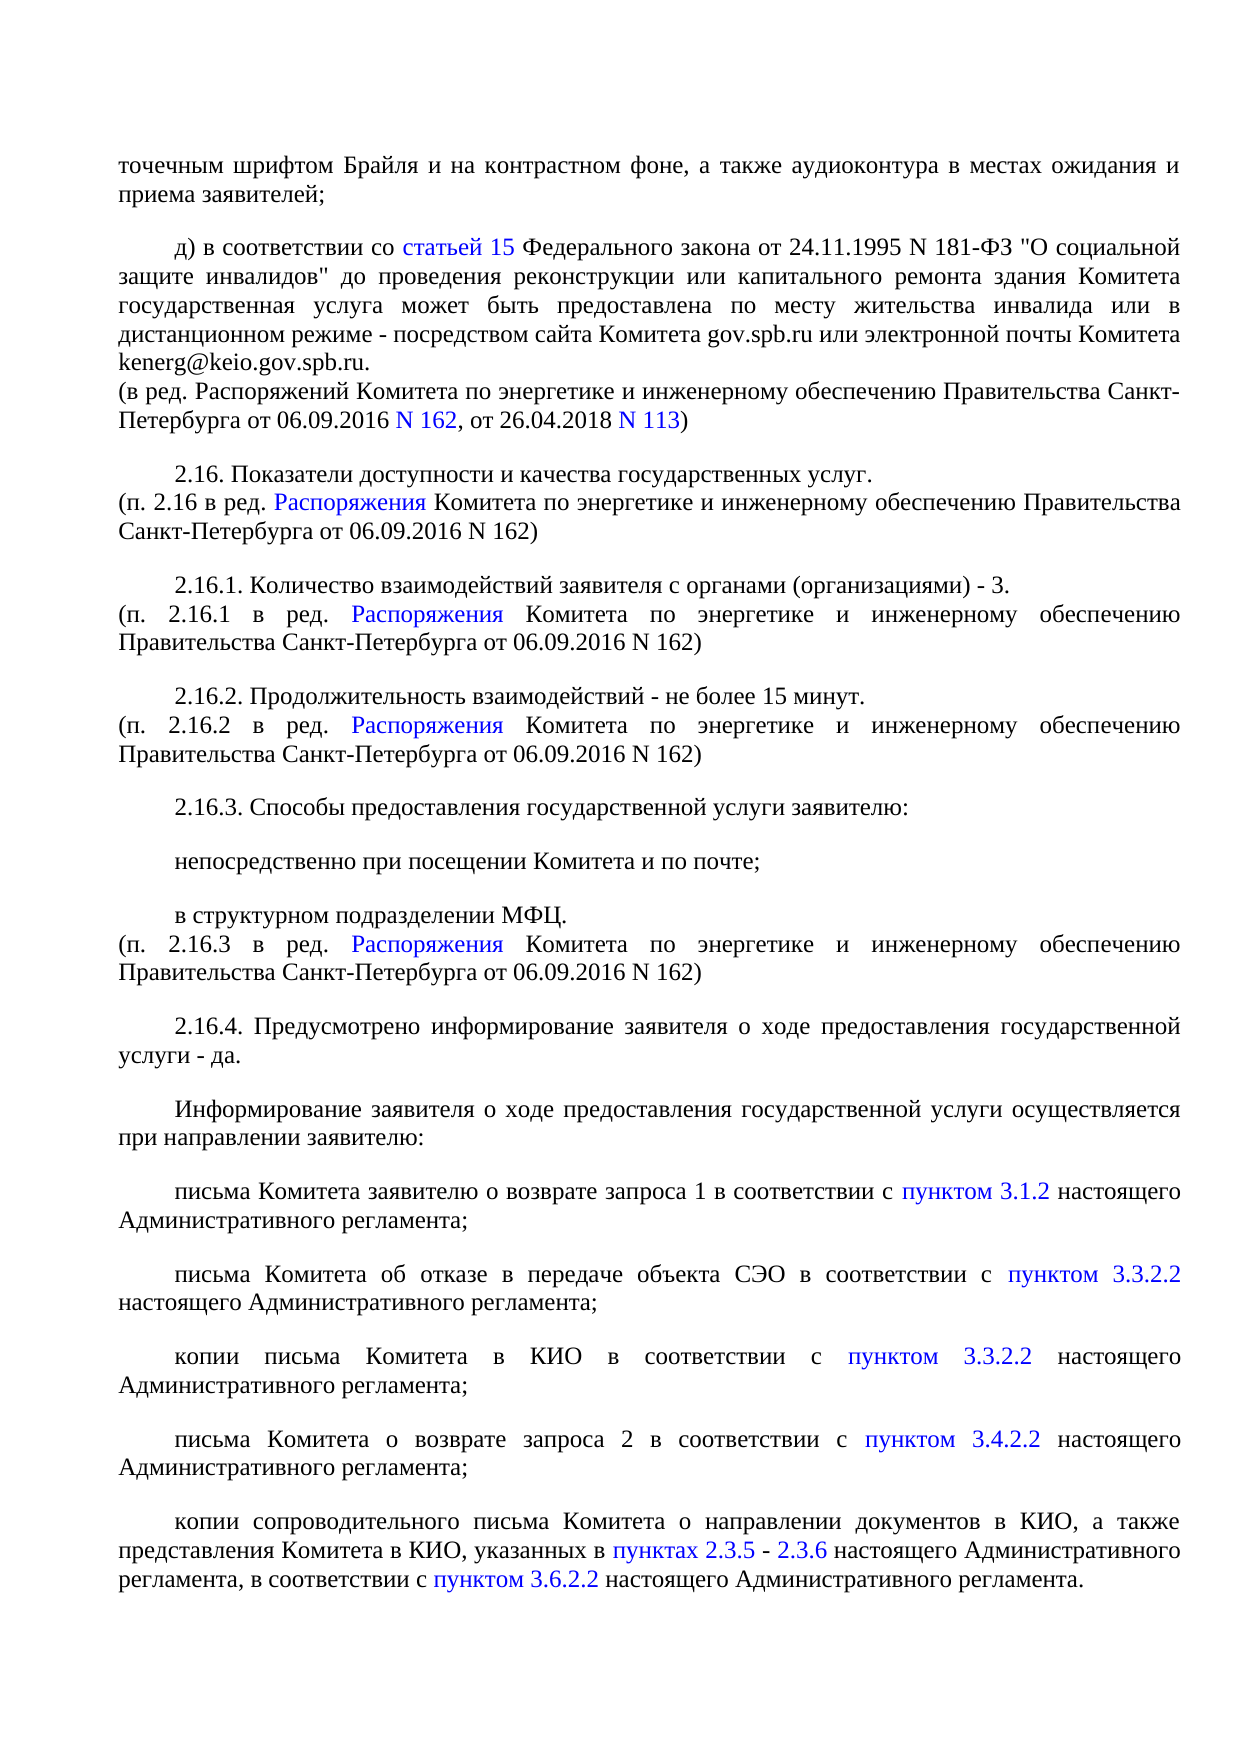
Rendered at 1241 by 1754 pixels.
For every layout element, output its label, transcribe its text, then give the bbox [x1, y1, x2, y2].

text (в ред. Распоряжений Комитета по энергетике и инженерному обеспечению Правительства Санкт-Петербурга от 06.09.2016 N 162, от 26.04.2018 N 113) [118, 376, 1181, 434]
text копии сопроводительного письма Комитета о направлении документов в КИО, а также представления Комитета в КИО, указанных в пунктах 2.3.5 - 2.3.6 настоящего Административного регламента, в соответствии с пунктом 3.6.2.2 настоящего Административного регламента. [118, 1506, 1181, 1592]
text в структурном подразделении МФЦ. [118, 900, 1181, 929]
text 2.16.4. Предусмотрено информирование заявителя о ходе предоставления государственной услуги - да. [118, 1011, 1181, 1069]
text (п. 2.16 в ред. Распоряжения Комитета по энергетике и инженерному обеспечению Правительства Санкт-Петербурга от 06.09.2016 N 162) [118, 487, 1181, 545]
text (п. 2.16.2 в ред. Распоряжения Комитета по энергетике и инженерному обеспечению Правительства Санкт-Петербурга от 06.09.2016 N 162) [118, 710, 1181, 767]
text (п. 2.16.1 в ред. Распоряжения Комитета по энергетике и инженерному обеспечению Правительства Санкт-Петербурга от 06.09.2016 N 162) [118, 599, 1181, 656]
text письма Комитета о возврате запроса 2 в соответствии с пунктом 3.4.2.2 настоящего Административного регламента; [118, 1424, 1181, 1481]
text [118, 150, 1181, 207]
text письма Комитета об отказе в передаче объекта СЭО в соответствии с пунктом 3.3.2.2 настоящего Административного регламента; [118, 1259, 1181, 1316]
text письма Комитета заявителю о возврате запроса 1 в соответствии с пунктом 3.1.2 настоящего Административного регламента; [118, 1176, 1181, 1234]
text Информирование заявителя о ходе предоставления государственной услуги осуществляется при направлении заявителю: [118, 1094, 1181, 1151]
text непосредственно при посещении Комитета и по почте; [118, 846, 1181, 875]
text д) в соответствии со статьей 15 Федерального закона от 24.11.1995 N 181-ФЗ "О социальной защите инвалидов" до проведения реконструкции или капитального ремонта здания Комитета государственная услуга может быть предоставлена по месту жительства инвалида или в дистанционном режиме - посредством сайта Комитета gov.spb.ru или электронной почты Комитета kenerg@keio.gov.spb.ru. [118, 232, 1181, 376]
text (п. 2.16.3 в ред. Распоряжения Комитета по энергетике и инженерному обеспечению Правительства Санкт-Петербурга от 06.09.2016 N 162) [118, 929, 1181, 986]
text 2.16.2. Продолжительность взаимодействий - не более 15 минут. [118, 681, 1181, 710]
text копии письма Комитета в КИО в соответствии с пунктом 3.3.2.2 настоящего Административного регламента; [118, 1341, 1181, 1399]
text 2.16. Показатели доступности и качества государственных услуг. [118, 459, 1181, 487]
text 2.16.1. Количество взаимодействий заявителя с органами (организациями) - 3. [118, 570, 1181, 599]
text 2.16.3. Способы предоставления государственной услуги заявителю: [118, 792, 1181, 821]
